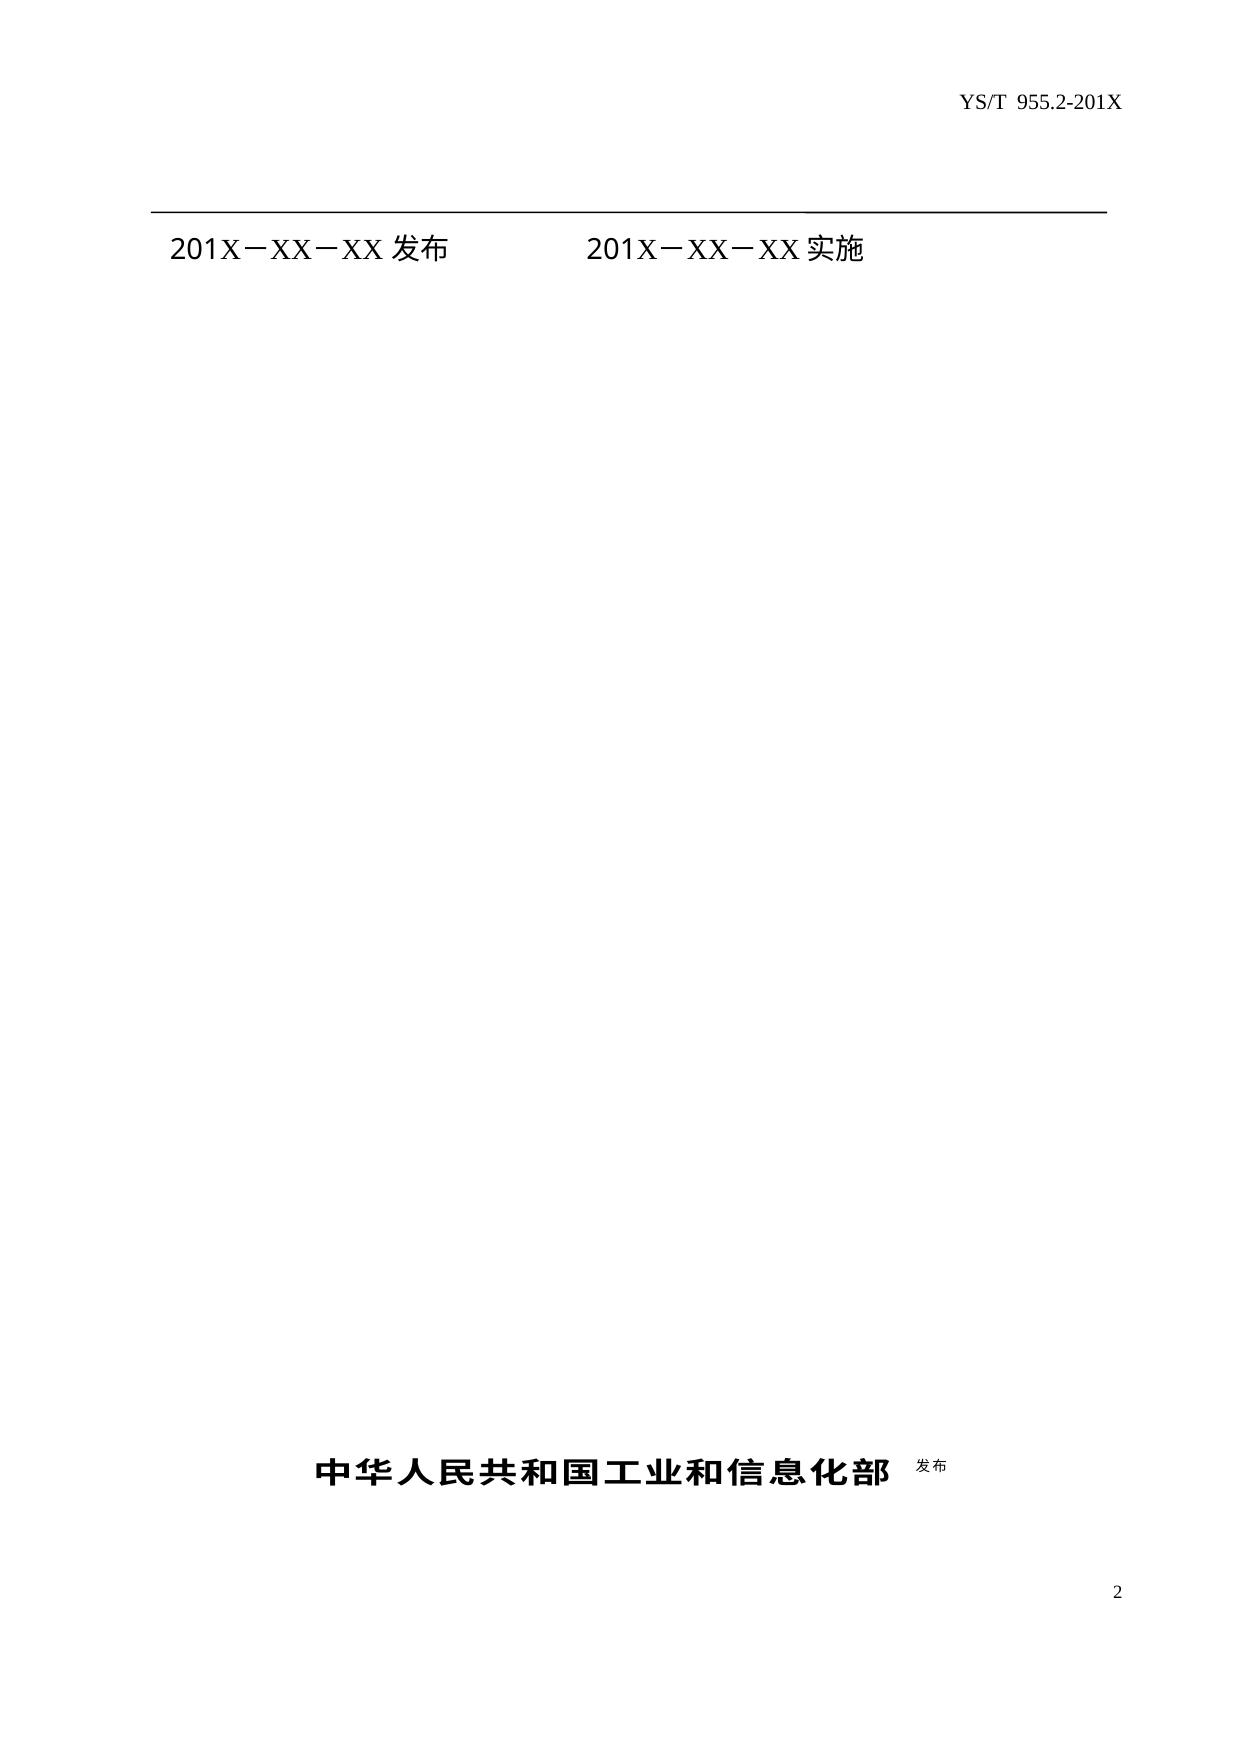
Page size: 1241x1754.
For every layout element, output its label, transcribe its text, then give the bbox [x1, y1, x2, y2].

text 201X－XX－XX 发布 201X－XX－XX实施 [148, 149, 1181, 279]
